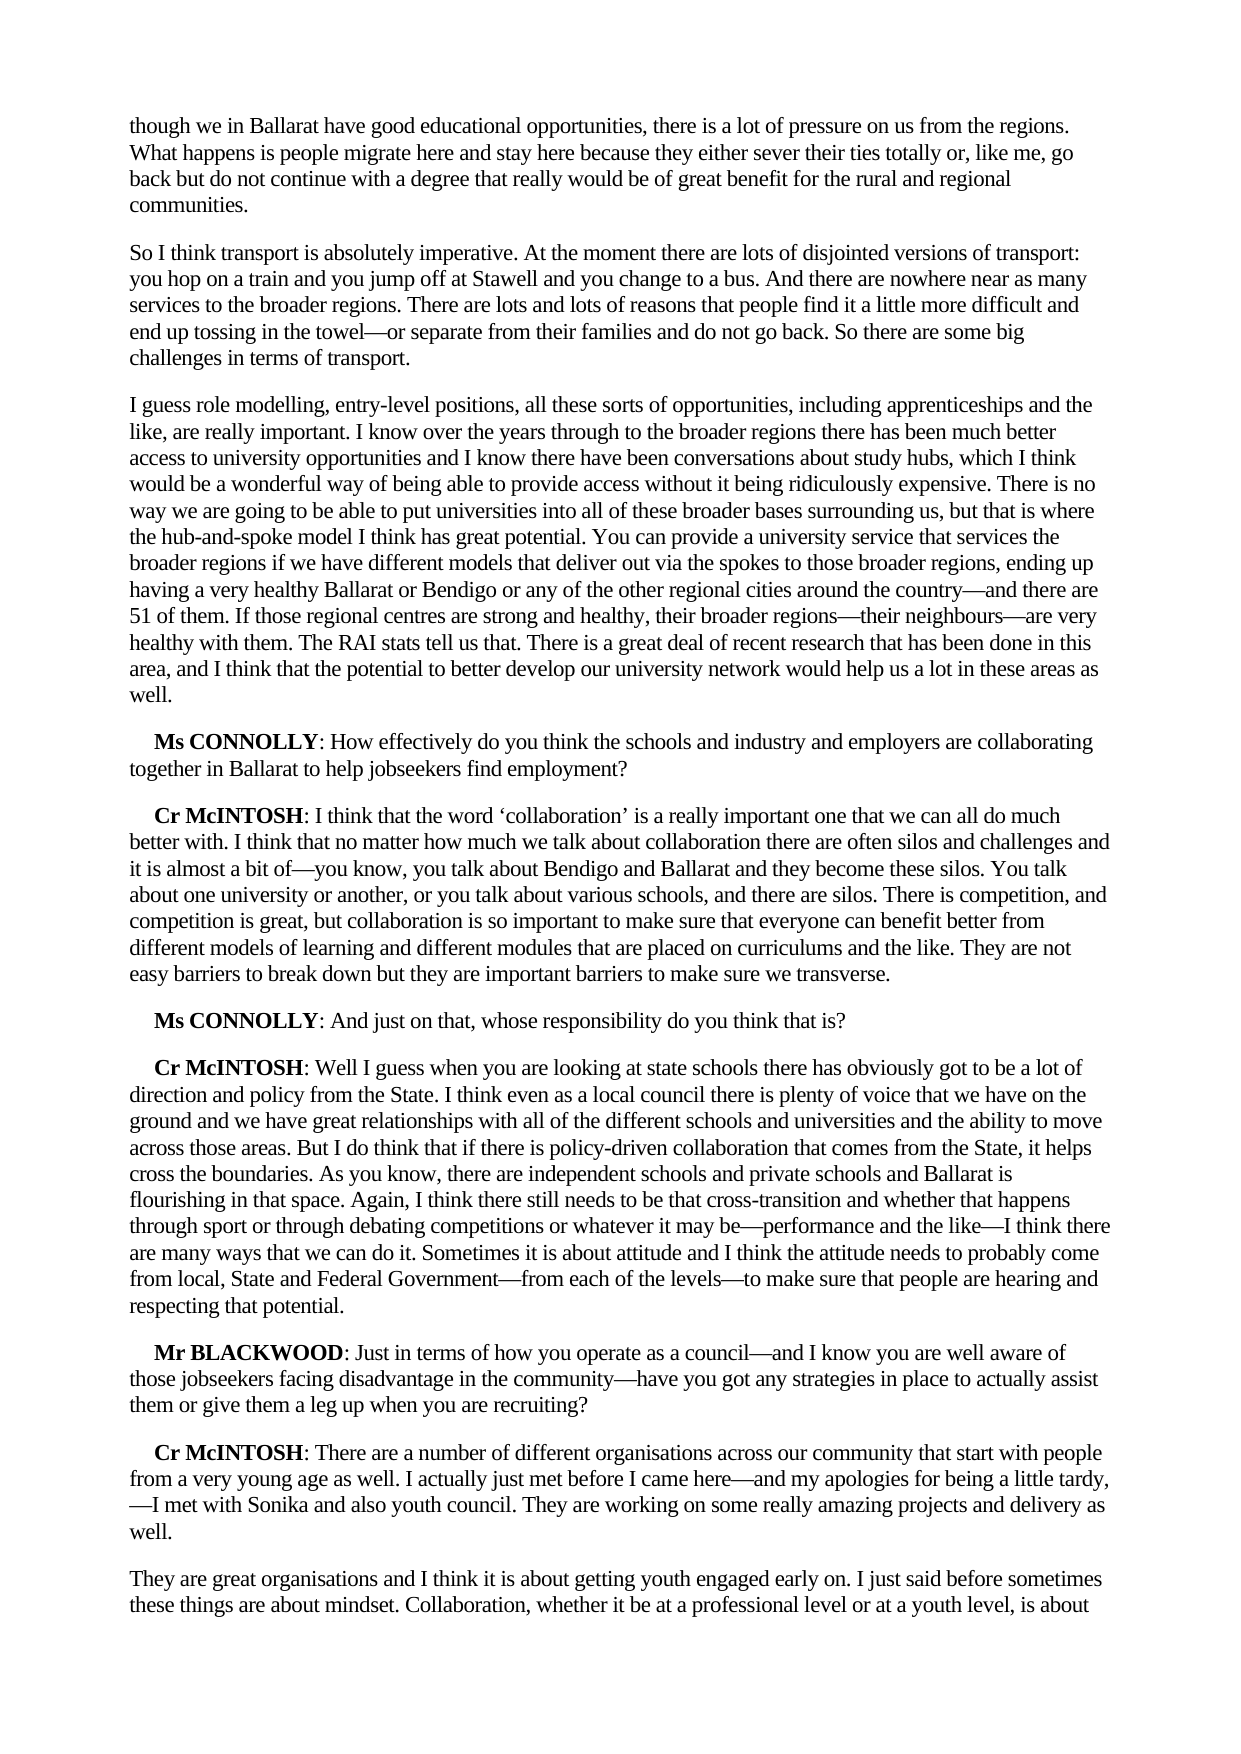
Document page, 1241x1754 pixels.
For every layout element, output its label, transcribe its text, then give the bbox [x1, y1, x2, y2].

text Ms CONNOLLY: And just on that, whose responsibility do you think that is? [129, 1007, 1111, 1034]
text I guess role modelling, entry-level positions, all these sorts of opportunities, including apprenticeships and the like, are really important. I know over the years through to the broader regions there has been much better access to university opportunities and I know there have been conversations about study hubs, which I think would be a wonderful way of being able to provide access without it being ridiculously expensive. There is no way we are going to be able to put universities into all of these broader bases surrounding us, but that is where the hub-and-spoke model I think has great potential. You can provide a university service that services the broader regions if we have different models that deliver out via the spokes to those broader regions, ending up having a very healthy Ballarat or Bendigo or any of the other regional cities around the country—and there are 51 of them. If those regional centres are strong and healthy, their broader regions—their neighbours—are very healthy with them. The RAI stats tell us that. There is a great deal of recent research that has been done in this area, and I think that the potential to better develop our university network would help us a lot in these areas as well. [129, 391, 1111, 708]
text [129, 112, 1111, 218]
text Ms CONNOLLY: How effectively do you think the schools and industry and employers are collaborating together in Ballarat to help jobseekers find employment? [129, 728, 1111, 781]
text Cr McINTOSH: Well I guess when you are looking at state schools there has obviously got to be a lot of direction and policy from the State. I think even as a local council there is plenty of voice that we have on the ground and we have great relationships with all of the different schools and universities and the ability to move across those areas. But I do think that if there is policy-driven collaboration that comes from the State, it helps cross the boundaries. As you know, there are independent schools and private schools and Ballarat is flourishing in that space. Again, I think there still needs to be that cross-transition and whether that happens through sport or through debating competitions or whatever it may be—performance and the like—I think there are many ways that we can do it. Sometimes it is about attitude and I think the attitude needs to probably come from local, State and Federal Government—from each of the levels—to make sure that people are hearing and respecting that potential. [129, 1054, 1111, 1318]
text Cr McINTOSH: There are a number of different organisations across our community that start with people from a very young age as well. I actually just met before I came here—and my apologies for being a little tardy,—I met with Sonika and also youth council. They are working on some really amazing projects and delivery as well. [129, 1439, 1111, 1544]
text Cr McINTOSH: I think that the word ‘collaboration’ is a really important one that we can all do much better with. I think that no matter how much we talk about collaboration there are often silos and challenges and it is almost a bit of—you know, you talk about Bendigo and Ballarat and they become these silos. You talk about one university or another, or you talk about various schools, and there are silos. There is competition, and competition is great, but collaboration is so important to make sure that everyone can benefit better from different models of learning and different modules that are placed on curriculums and the like. They are not easy barriers to break down but they are important barriers to make sure we transverse. [129, 802, 1111, 986]
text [129, 1565, 1111, 1618]
text So I think transport is absolutely imperative. At the moment there are lots of disjointed versions of transport: you hop on a train and you jump off at Stawell and you change to a bus. And there are nowhere near as many services to the broader regions. There are lots and lots of reasons that people find it a little more difficult and end up tossing in the towel—or separate from their families and do not go back. So there are some big challenges in terms of transport. [129, 239, 1111, 371]
text Mr BLACKWOOD: Just in terms of how you operate as a council—and I know you are well aware of those jobseekers facing disadvantage in the community—have you got any strategies in place to actually assist them or give them a leg up when you are recruiting? [129, 1339, 1111, 1418]
